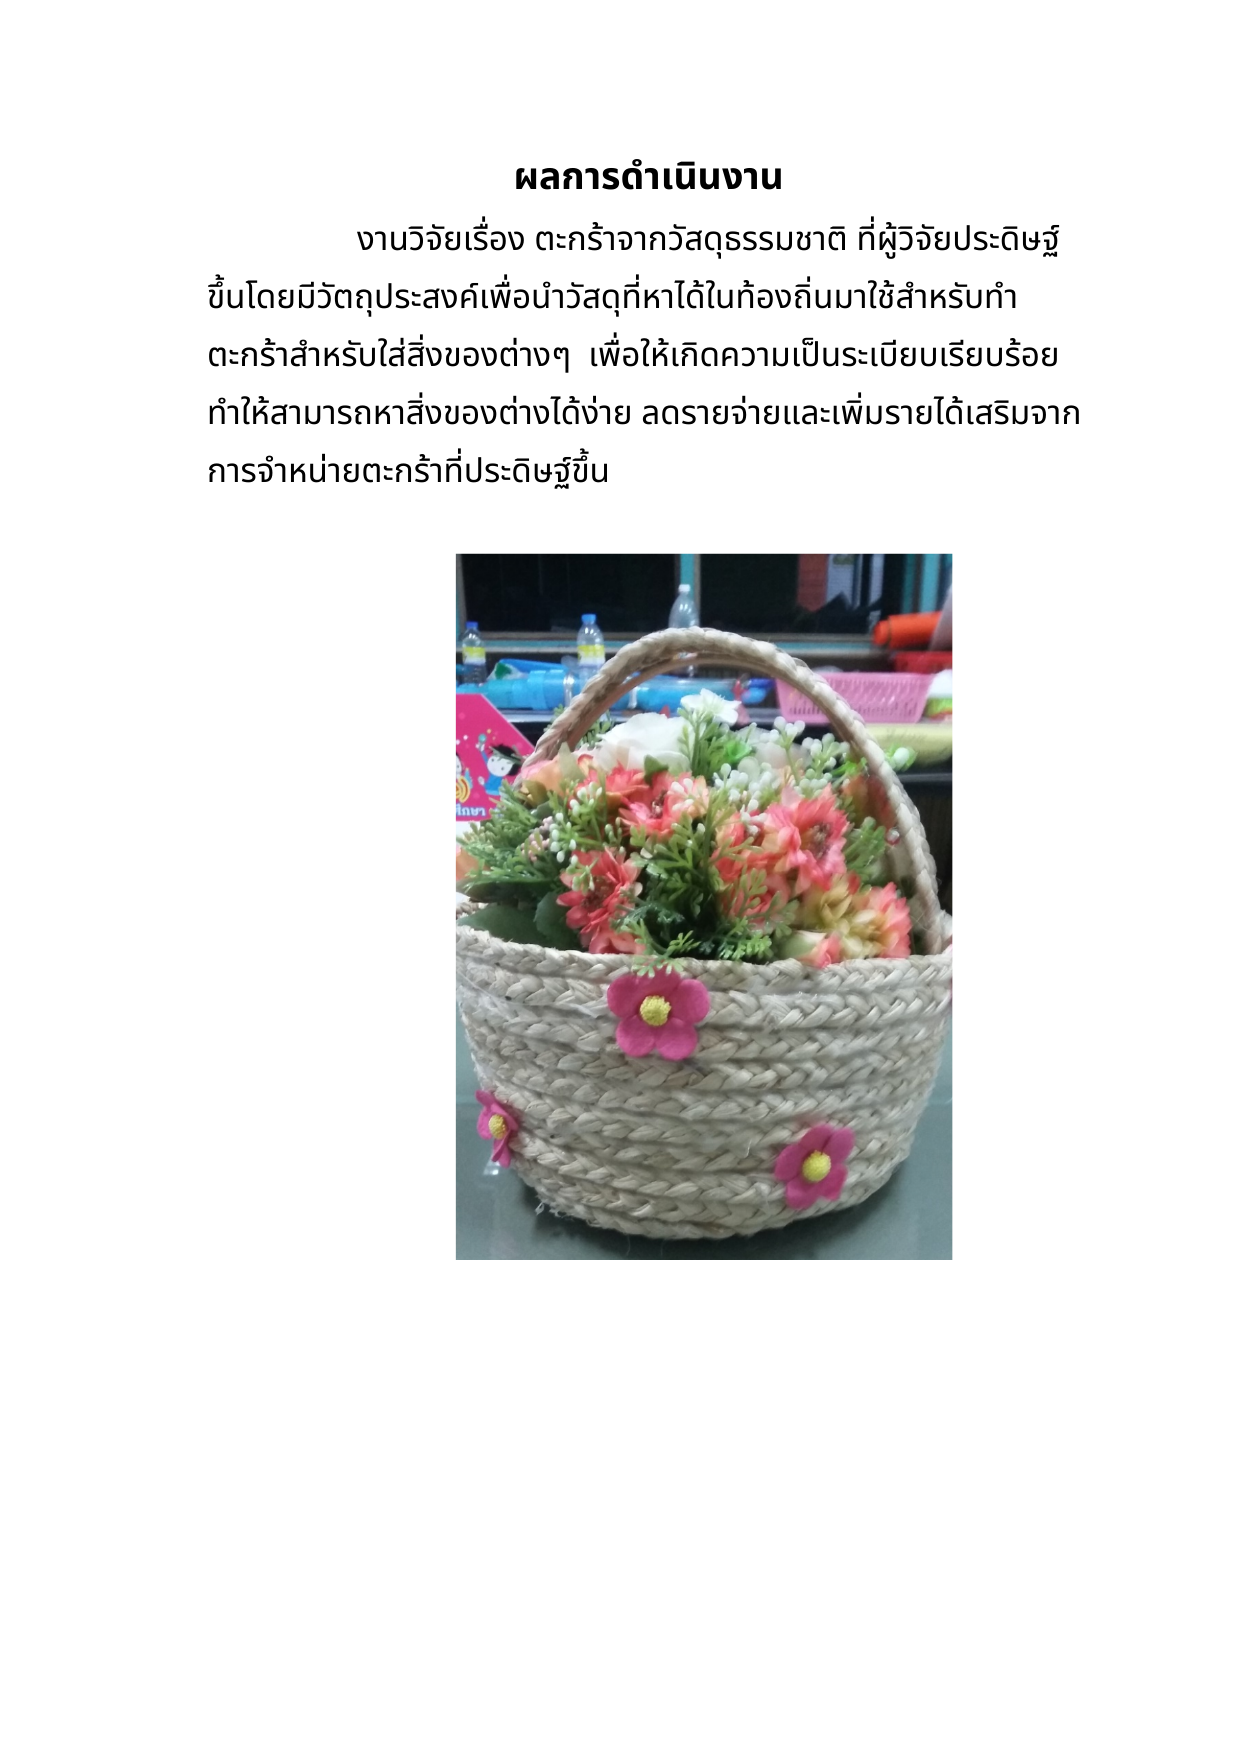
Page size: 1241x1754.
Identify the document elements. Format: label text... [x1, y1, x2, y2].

picture [456, 555, 953, 1260]
text งานวิจัยเรื่อง ตะกร้าจากวัสดุธรรมชาติ ที่ผู้วิจัยประดิษฐ์ขึ้นโดยมีวัตถุประสงค์เพื่อนำวัสดุที่หาได้ในท้องถิ่นมาใช้สำหรับทำตะกร้าสำหรับใส่สิ่งของต่างๆ เพื่อให้เกิดความเป็นระเบียบเรียบร้อยทำให้สามารถหาสิ่งของต่างได้ง่าย ลดรายจ่ายและเพิ่มรายได้เสริมจากการจำหน่ายตะกร้าที่ประดิษฐ์ขึ้น [207, 215, 1090, 497]
text ผลการดำเนินงาน [207, 150, 1090, 207]
